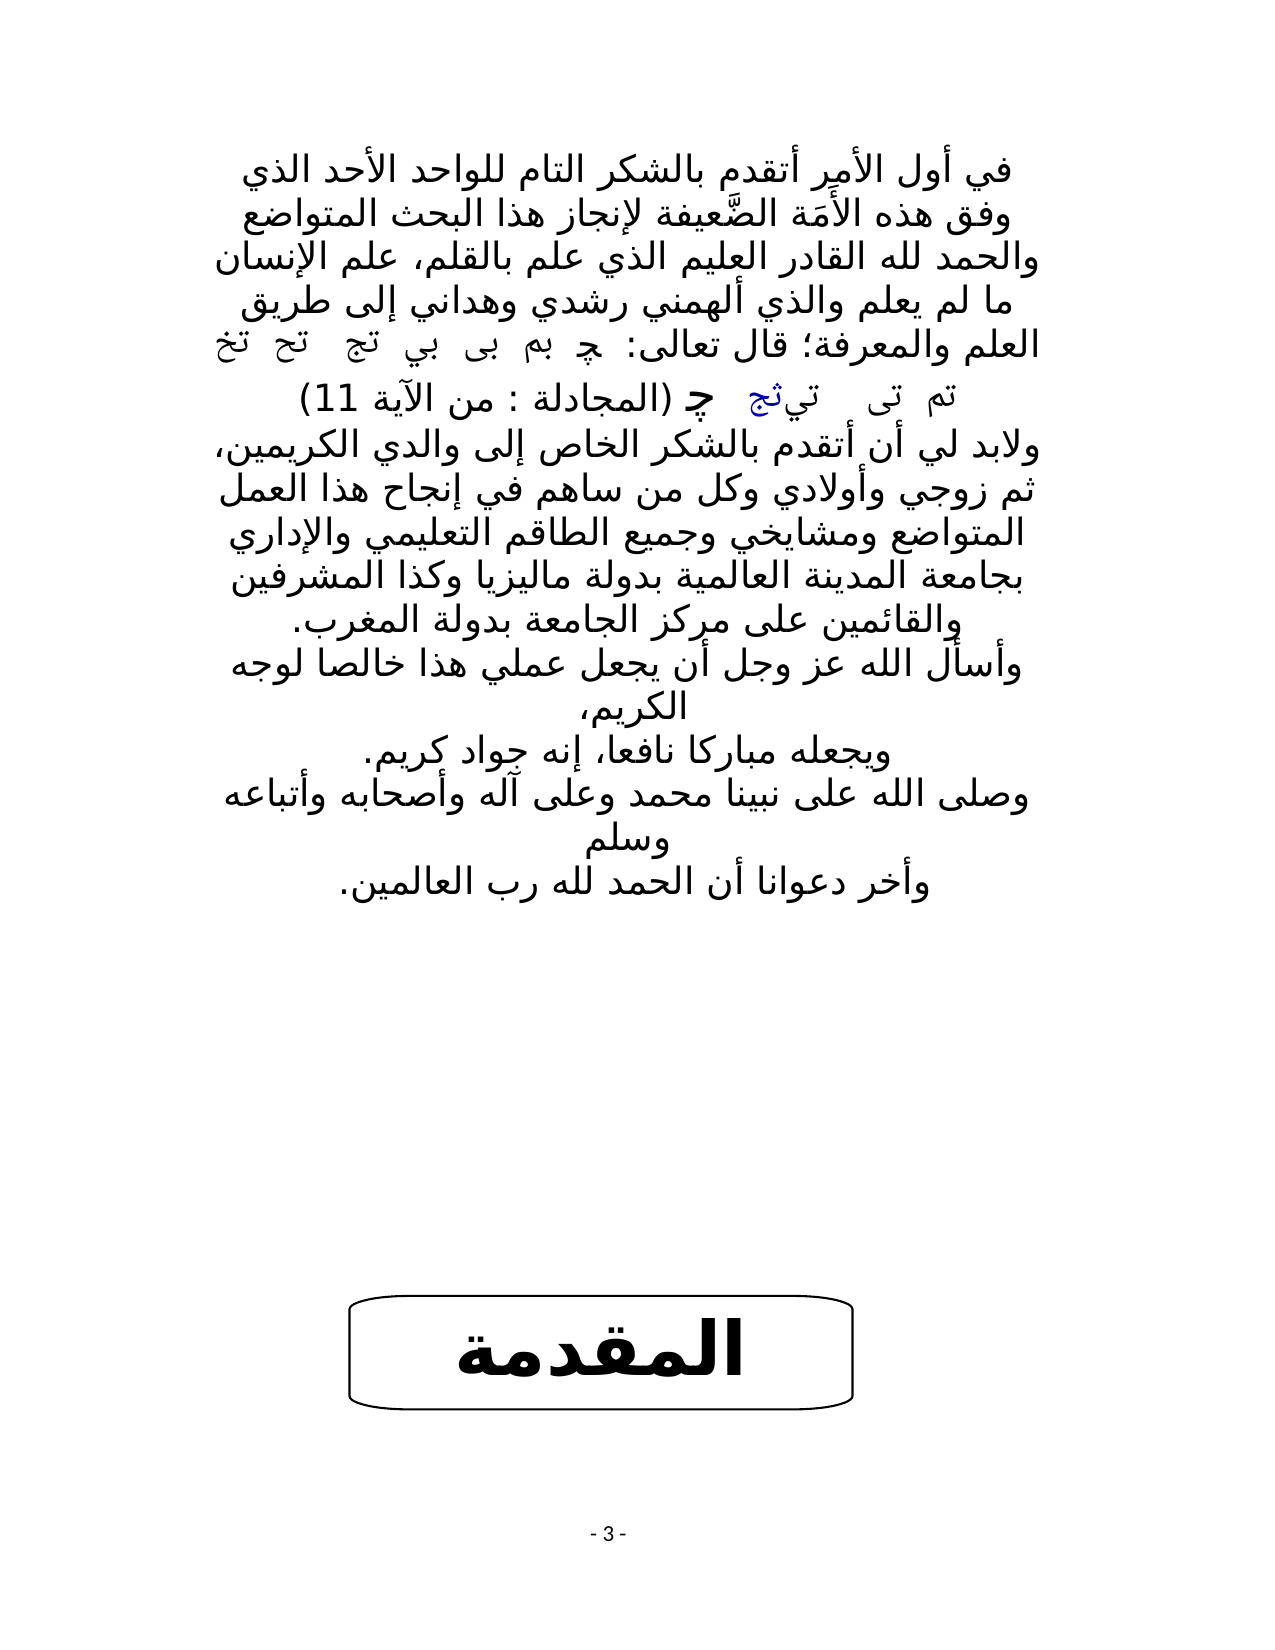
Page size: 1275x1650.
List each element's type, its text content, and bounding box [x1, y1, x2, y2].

text وأخر دعوانا أن الحمد لله رب العالمين. [236, 859, 1034, 903]
text في أول الأمر أتقدم بالشكر التام للواحد الأحد الذي وفق هذه الأَمَة الضَّعيفة لإنجاز هذا البحث المتواضع والحمد لله القادر العليم الذي علم بالقلم، علم الإنسان ما لم يعلم والذي ألهمني رشدي وهداني إلى طريق العلم والمعرفة؛ قال تعالى: ﭽ ﰈ ﰉ ﰊ ﰋ ﰌ ﰍ ﰎ ﰏ ﰐﰑ ﭼ (المجادلة : من الآية 11) [207, 148, 1048, 423]
text ويجعله مباركا نافعا، إنه جواد كريم. [207, 728, 1048, 772]
text وأسأل الله عز وجل أن يجعل عملي هذا خالصا لوجه الكريم، [207, 641, 1048, 728]
text وصلى الله على نبينا محمد وعلى آله وأصحابه وأتباعه وسلم [207, 772, 1048, 859]
text ولابد لي أن أتقدم بالشكر الخاص إلى والدي الكريمين، ثم زوجي وأولادي وكل من ساهم في إنجاح هذا العمل المتواضع ومشايخي وجميع الطاقم التعليمي والإداري بجامعة المدينة العالمية بدولة ماليزيا وكذا المشرفين والقائمين على مركز الجامعة بدولة المغرب. [207, 423, 1048, 641]
